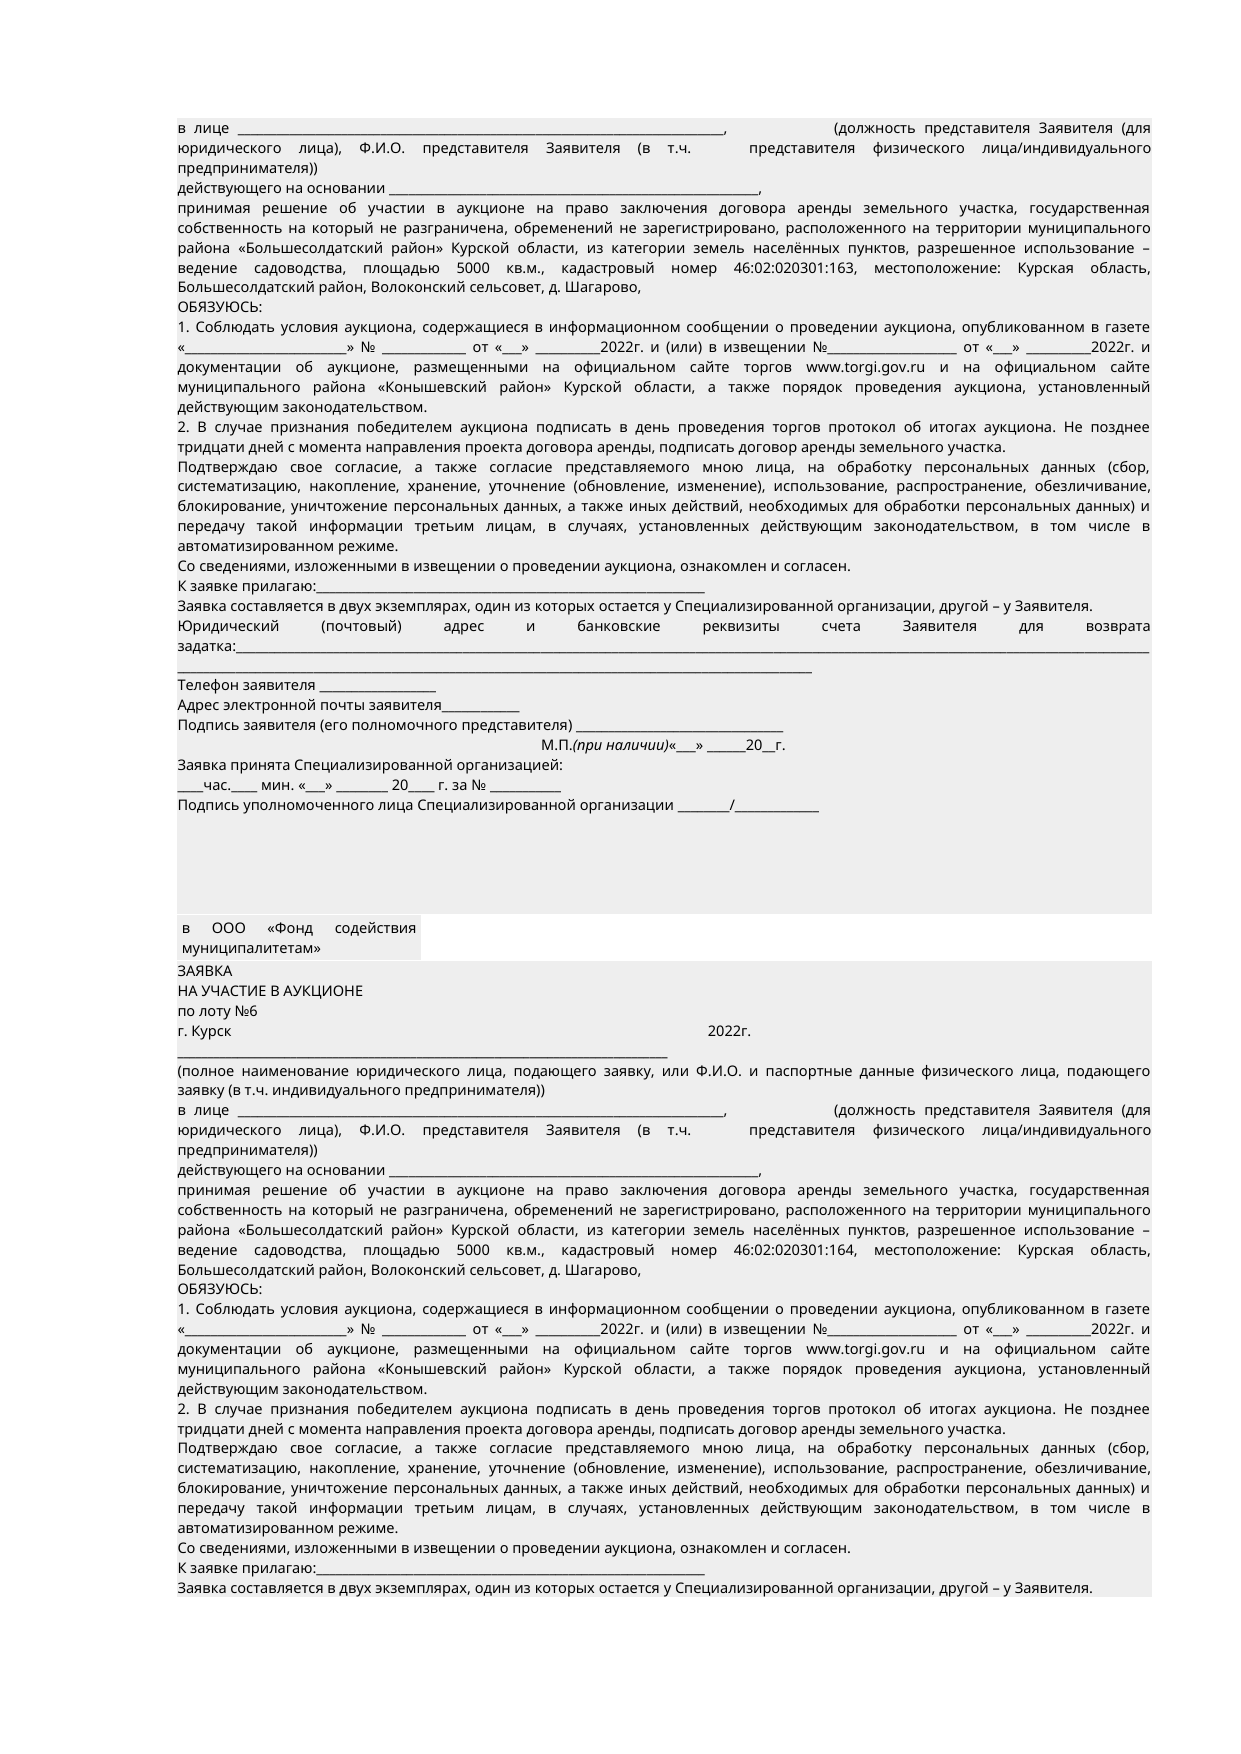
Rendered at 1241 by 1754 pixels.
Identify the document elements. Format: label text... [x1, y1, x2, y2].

text действующего на основании _________________________________________________________, [177, 178, 1152, 198]
text принимая решение об участии в аукционе на право заключения договора аренды земельного участка, государственная собственность на который не разграничена, обременений не зарегистрировано, расположенного на территории муниципального района «Большесолдатский район» Курской области, из категории земель населённых пунктов, разрешенное использование – ведение садоводства, площадью 5000 кв.м., кадастровый номер 46:02:020301:164, местоположение: Курская область, Большесолдатский район, Волоконский сельсовет, д. Шагарово, [177, 1180, 1152, 1279]
text в лице ___________________________________________________________________________, (должность представителя Заявителя (для юридического лица), Ф.И.О. представителя Заявителя (в т.ч. представителя физического лица/индивидуального предпринимателя)) [177, 118, 1152, 178]
text Подпись уполномоченного лица Специализированной организации ________/_____________ [177, 794, 1152, 814]
text Со сведениями, изложенными в извещении о проведении аукциона, ознакомлен и согласен. [177, 556, 1152, 576]
text в лице ___________________________________________________________________________, (должность представителя Заявителя (для юридического лица), Ф.И.О. представителя Заявителя (в т.ч. представителя физического лица/индивидуального предпринимателя)) [177, 1100, 1152, 1160]
text 1. Соблюдать условия аукциона, содержащиеся в информационном сообщении о проведении аукциона, опубликованном в газете «_________________________» № _____________ от «___» __________2022г. и (или) в извещении №____________________ от «___» __________2022г. и документации об аукционе, размещенными на официальном сайте торгов www.torgi.gov.ru и на официальном сайте муниципального района «Конышевский район» Курской области, а также порядок проведения аукциона, установленный действующим законодательством. [177, 317, 1152, 417]
text Юридический (почтовый) адрес и банковские реквизиты счета Заявителя для возврата задатка:_______________________________________________________________________________________________________________________________________________________________________________________________________________________________________________ [177, 616, 1152, 675]
text НА УЧАСТИЕ В АУКЦИОНЕ [177, 981, 1152, 1001]
text ОБЯЗУЮСЬ: [177, 297, 1152, 317]
text 1. Соблюдать условия аукциона, содержащиеся в информационном сообщении о проведении аукциона, опубликованном в газете «_________________________» № _____________ от «___» __________2022г. и (или) в извещении №____________________ от «___» __________2022г. и документации об аукционе, размещенными на официальном сайте торгов www.torgi.gov.ru и на официальном сайте муниципального района «Конышевский район» Курской области, а также порядок проведения аукциона, установленный действующим законодательством. [177, 1299, 1152, 1398]
text Со сведениями, изложенными в извещении о проведении аукциона, ознакомлен и согласен. [177, 1538, 1152, 1558]
text ____час.____ мин. «___» ________ 20____ г. за № ___________ [177, 775, 1152, 794]
text К заявке прилагаю:____________________________________________________________ [177, 1558, 1152, 1578]
text __________________________________________________________________________________ [177, 1040, 1152, 1060]
text Адрес электронной почты заявителя____________ [177, 695, 1152, 715]
text ОБЯЗУЮСЬ: [177, 1279, 1152, 1299]
text принимая решение об участии в аукционе на право заключения договора аренды земельного участка, государственная собственность на который не разграничена, обременений не зарегистрировано, расположенного на территории муниципального района «Большесолдатский район» Курской области, из категории земель населённых пунктов, разрешенное использование – ведение садоводства, площадью 5000 кв.м., кадастровый номер 46:02:020301:163, местоположение: Курская область, Большесолдатский район, Волоконский сельсовет, д. Шагарово, [177, 198, 1152, 297]
text по лоту №6 [177, 1001, 1152, 1021]
text Заявка принята Специализированной организацией: [177, 755, 1152, 775]
text К заявке прилагаю:____________________________________________________________ [177, 576, 1152, 596]
text Заявка составляется в двух экземплярах, один из которых остается у Специализированной организации, другой – у Заявителя. [177, 596, 1152, 616]
text Телефон заявителя __________________ [177, 675, 1152, 695]
text (полное наименование юридического лица, подающего заявку, или Ф.И.О. и паспортные данные физического лица, подающего заявку (в т.ч. индивидуального предпринимателя)) [177, 1060, 1152, 1100]
text Подпись заявителя (его полномочного представителя) ________________________________ [177, 715, 1152, 735]
text ЗАЯВКА [177, 961, 1152, 981]
table_header в ООО «Фонд содействия муниципалитетам» [177, 915, 421, 960]
text 2. В случае признания победителем аукциона подписать в день проведения торгов протокол об итогах аукциона. Не позднее тридцати дней с момента направления проекта договора аренды, подписать договор аренды земельного участка. [177, 1398, 1152, 1438]
text действующего на основании _________________________________________________________, [177, 1160, 1152, 1180]
text Подтверждаю свое согласие, а также согласие представляемого мною лица, на обработку персональных данных (сбор, систематизацию, накопление, хранение, уточнение (обновление, изменение), использование, распространение, обезличивание, блокирование, уничтожение персональных данных, а также иных действий, необходимых для обработки персональных данных) и передачу такой информации третьим лицам, в случаях, установленных действующим законодательством, в том числе в автоматизированном режиме. [177, 456, 1152, 556]
text 2. В случае признания победителем аукциона подписать в день проведения торгов протокол об итогах аукциона. Не позднее тридцати дней с момента направления проекта договора аренды, подписать договор аренды земельного участка. [177, 417, 1152, 456]
text М.П.(при наличии)«___» ______20__г. [177, 735, 1152, 755]
text Заявка составляется в двух экземплярах, один из которых остается у Специализированной организации, другой – у Заявителя. [177, 1578, 1152, 1597]
text г. Курск 2022г. [177, 1021, 1152, 1040]
text Подтверждаю свое согласие, а также согласие представляемого мною лица, на обработку персональных данных (сбор, систематизацию, накопление, хранение, уточнение (обновление, изменение), использование, распространение, обезличивание, блокирование, уничтожение персональных данных, а также иных действий, необходимых для обработки персональных данных) и передачу такой информации третьим лицам, в случаях, установленных действующим законодательством, в том числе в автоматизированном режиме. [177, 1438, 1152, 1538]
